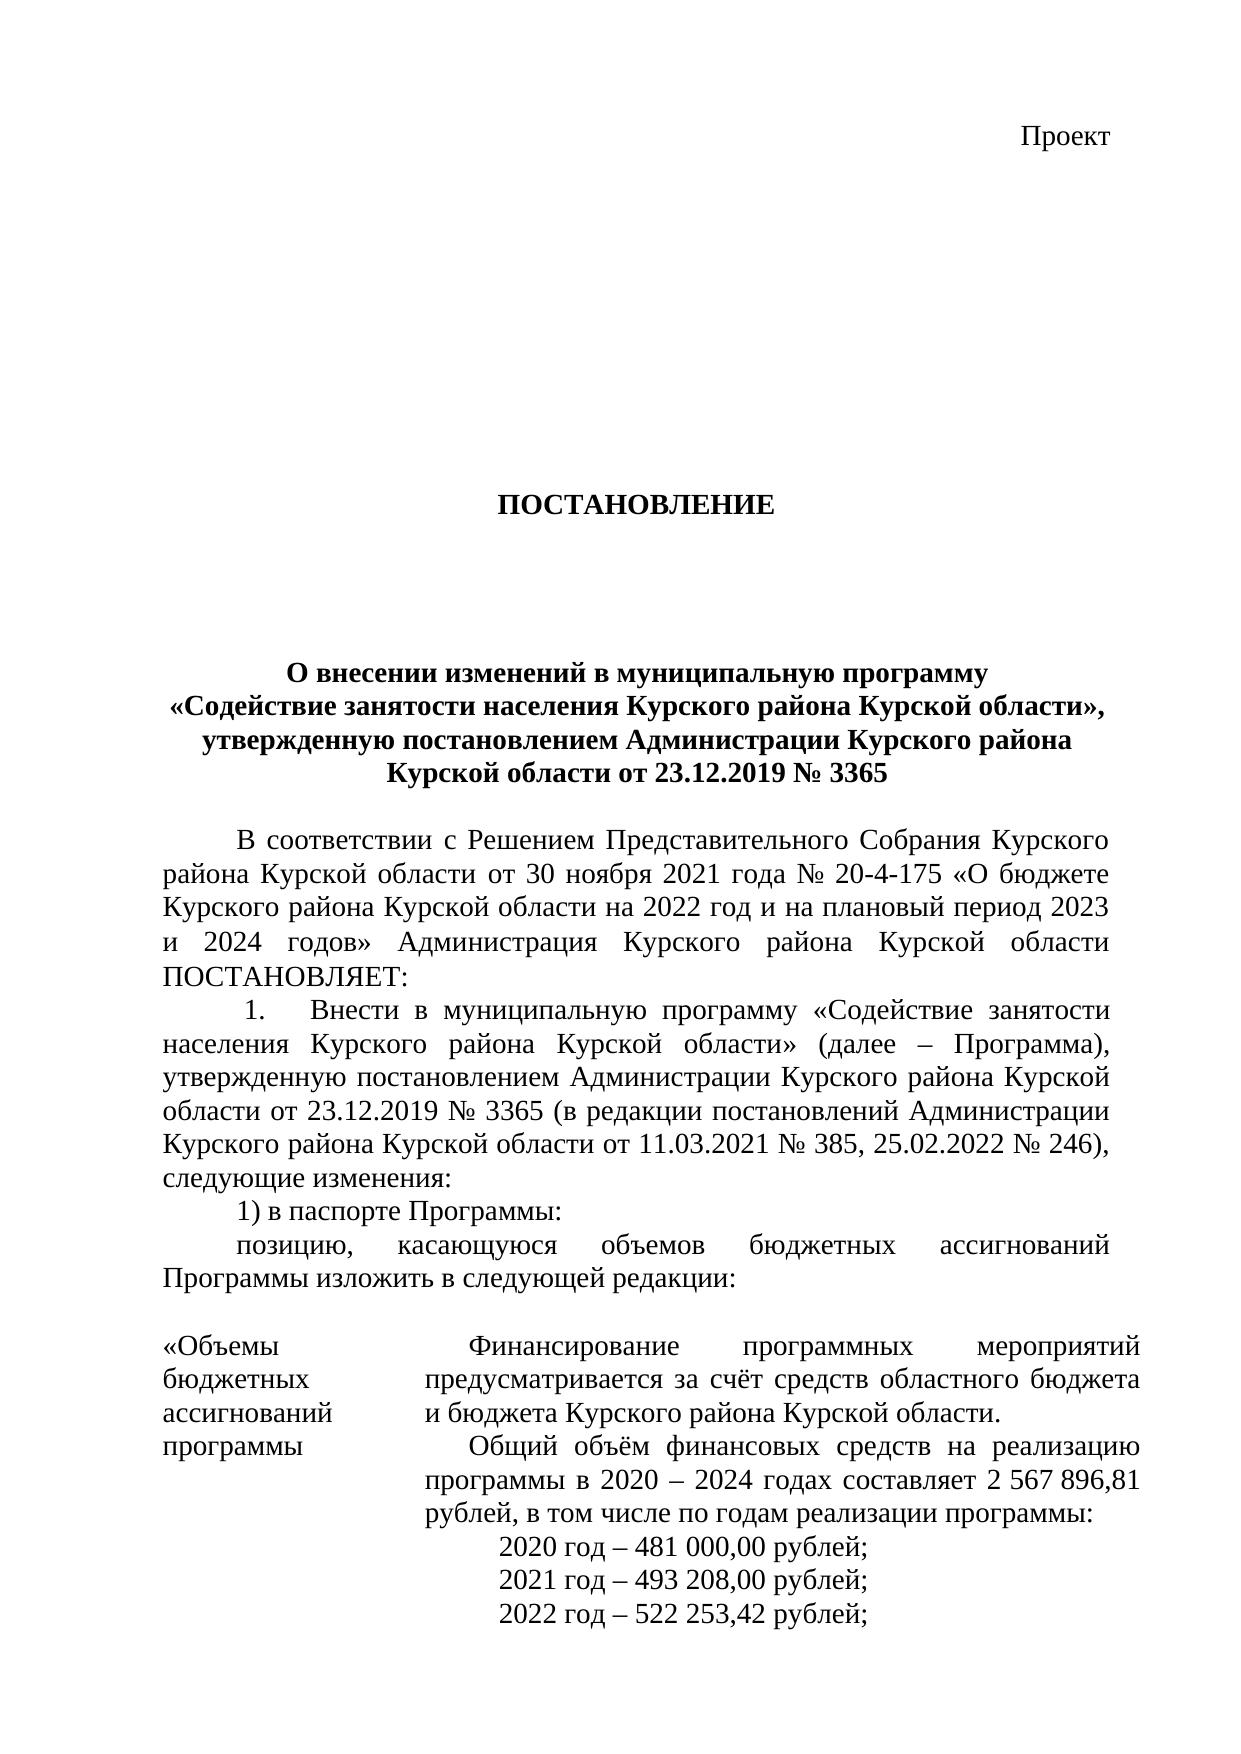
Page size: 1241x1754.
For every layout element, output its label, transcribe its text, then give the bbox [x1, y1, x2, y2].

text «Содействие занятости населения Курского района Курской области», утвержденную постановлением Администрации Курского района Курской области от 23.12.2019 № 3365 [164, 688, 1110, 789]
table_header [151, 1328, 413, 1629]
list 1) в паспорте Программы: [162, 1193, 1110, 1227]
text О внесении изменений в муниципальную программу [164, 655, 1110, 688]
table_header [413, 1328, 1152, 1629]
text Проект [162, 118, 1110, 152]
text ПОСТАНОВЛЕНИЕ [162, 487, 1110, 521]
text В соответствии c Решением Представительного Собрания Курского района Курской области от 30 ноября 2021 года № 20-4-175 «О бюджете Курского района Курской области на 2022 год и на плановый период 2023 и 2024 годов» Администрация Курского района Курской области ПОСТАНОВЛЯЕТ: [162, 822, 1110, 992]
list Внести в муниципальную программу «Содействие занятости населения Курского района Курской области» (далее – Программа), утвержденную постановлением Администрации Курского района Курской области от 23.12.2019 № 3365 (в редакции постановлений Администрации Курского района Курской области от 11.03.2021 № 385, 25.02.2022 № 246), следующие изменения: [162, 992, 1110, 1193]
list позицию, касающуюся объемов бюджетных ассигнований Программы изложить в следующей редакции: [162, 1227, 1110, 1294]
